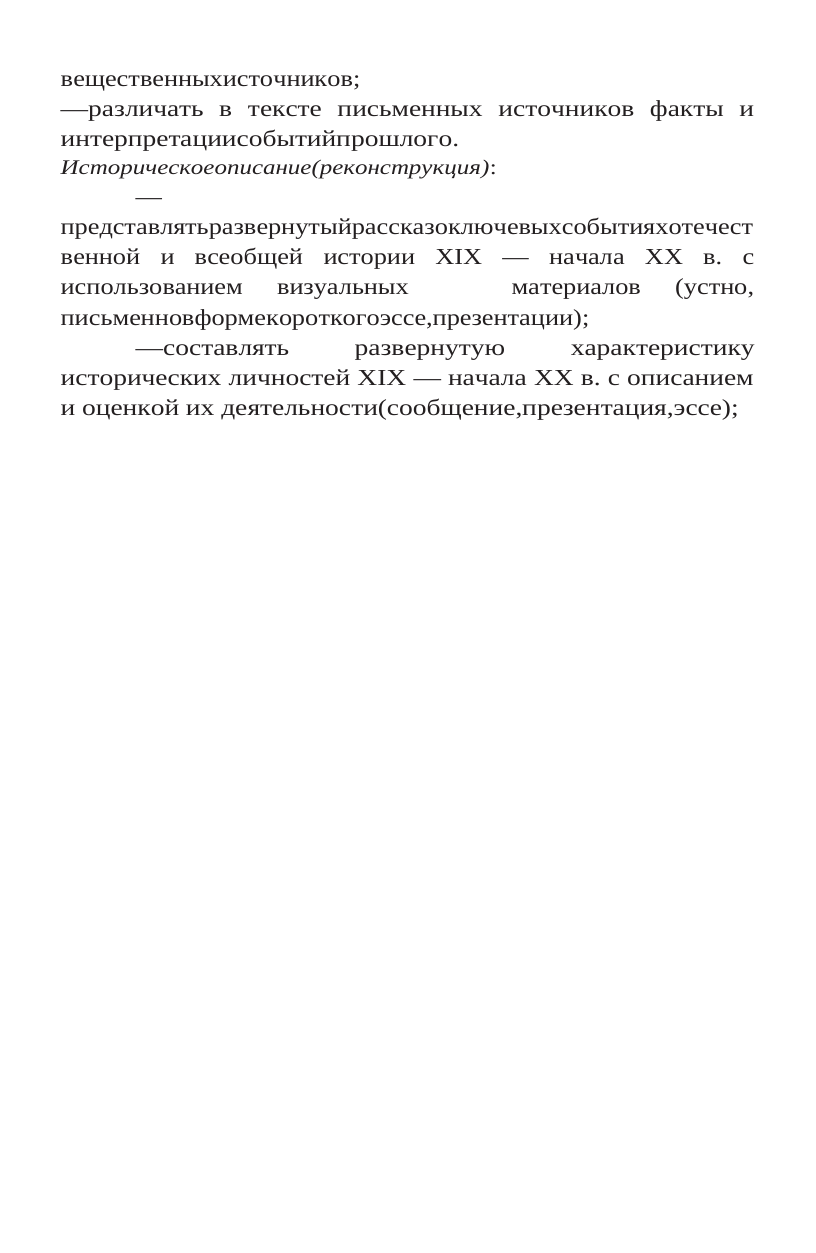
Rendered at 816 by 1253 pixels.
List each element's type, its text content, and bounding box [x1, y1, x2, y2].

text —различать в тексте письменных источников факты и интерпретациисобытийпрошлого. [60, 95, 755, 151]
text —представлятьразвернутыйрассказоключевыхсобытияхотечественной и всеобщей истории XIX — начала XX в. с использованием визуальных материалов (устно, письменновформекороткогоэссе,презентации); [60, 183, 755, 330]
text —составлять развернутую характеристику исторических личностей XIX — начала XX в. с описанием и оценкой их деятельности(сообщение,презентация,эссе); [60, 334, 755, 421]
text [60, 64, 755, 91]
text Историческоеописание(реконструкция): [60, 155, 755, 179]
